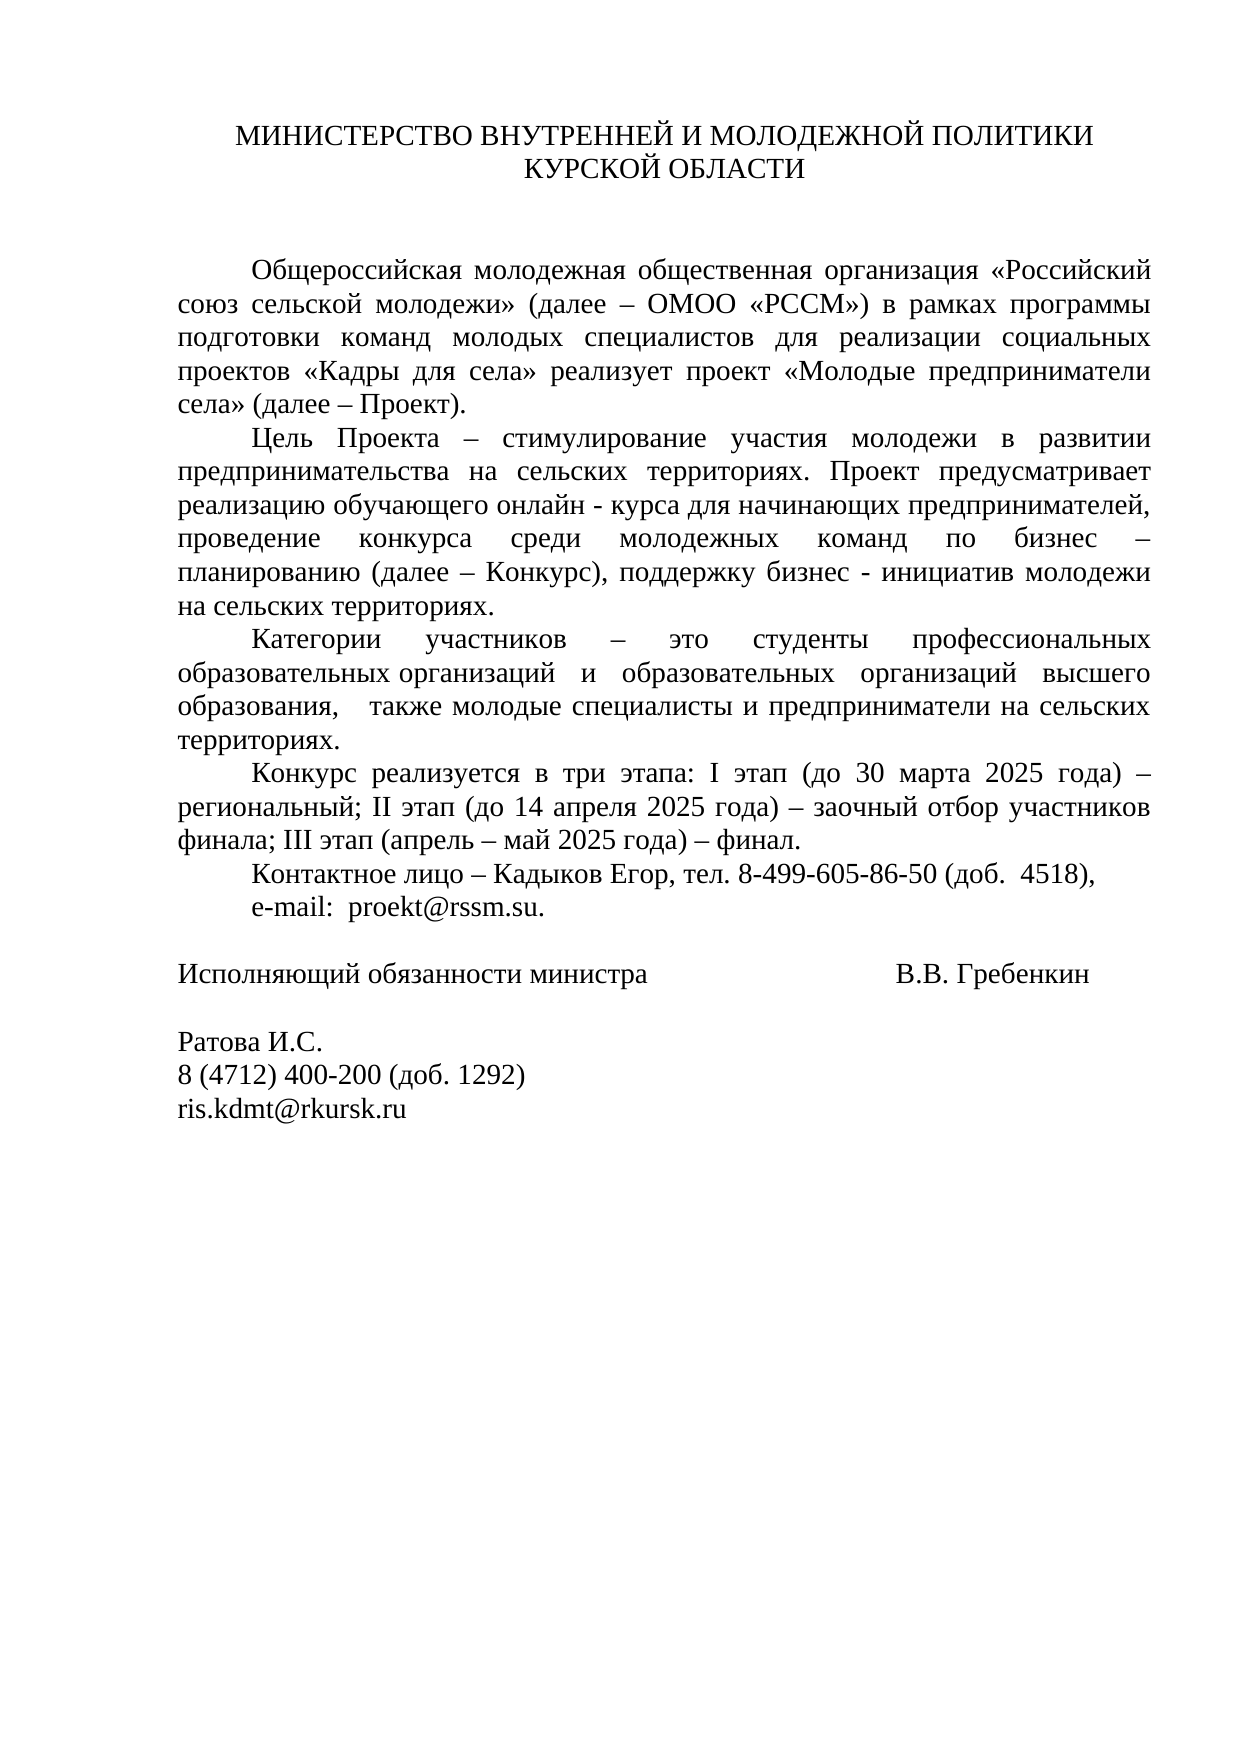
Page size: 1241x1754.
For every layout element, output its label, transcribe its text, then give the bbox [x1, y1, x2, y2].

text Контактное лицо – Кадыков Егор, тел. 8-499-605-86-50 (доб. 4518), [177, 856, 1152, 889]
text Общероссийская молодежная общественная организация «Российский союз сельской молодежи» (далее – ОМОО «РССМ») в рамках программы подготовки команд молодых специалистов для реализации социальных проектов «Кадры для села» реализует проект «Молодые предприниматели села» (далее – Проект). [177, 252, 1152, 420]
text Конкурс реализуется в три этапа: I этап (до 30 марта 2025 года) – региональный; II этап (до 14 апреля 2025 года) – заочный отбор участников финала; III этап (апрель – май 2025 года) – финал. [177, 755, 1152, 856]
text Категории участников – это студенты профессиональных образовательных организаций и образовательных организаций высшего образования, также молодые специалисты и предприниматели на сельских территориях. [177, 621, 1152, 755]
text 8 (4712) 400-200 (доб. 1292) [177, 1057, 1152, 1091]
text Ратова И.С. [177, 1024, 1152, 1057]
text ris.kdmt@rkursk.ru [177, 1091, 1152, 1124]
text Исполняющий обязанности министра В.В. Гребенкин [177, 957, 1152, 990]
text e-mail: proekt@rssm.su. [177, 889, 1152, 923]
text Цель Проекта – стимулирование участия молодежи в развитии предпринимательства на сельских территориях. Проект предусматривает реализацию обучающего онлайн - курса для начинающих предпринимателей, проведение конкурса среди молодежных команд по бизнес – планированию (далее – Конкурс), поддержку бизнес - инициатив молодежи на сельских территориях. [177, 420, 1152, 621]
text МИНИСТЕРСТВО ВНУТРЕННЕЙ И МОЛОДЕЖНОЙ ПОЛИТИКИ КУРСКОЙ ОБЛАСТИ [177, 118, 1152, 185]
